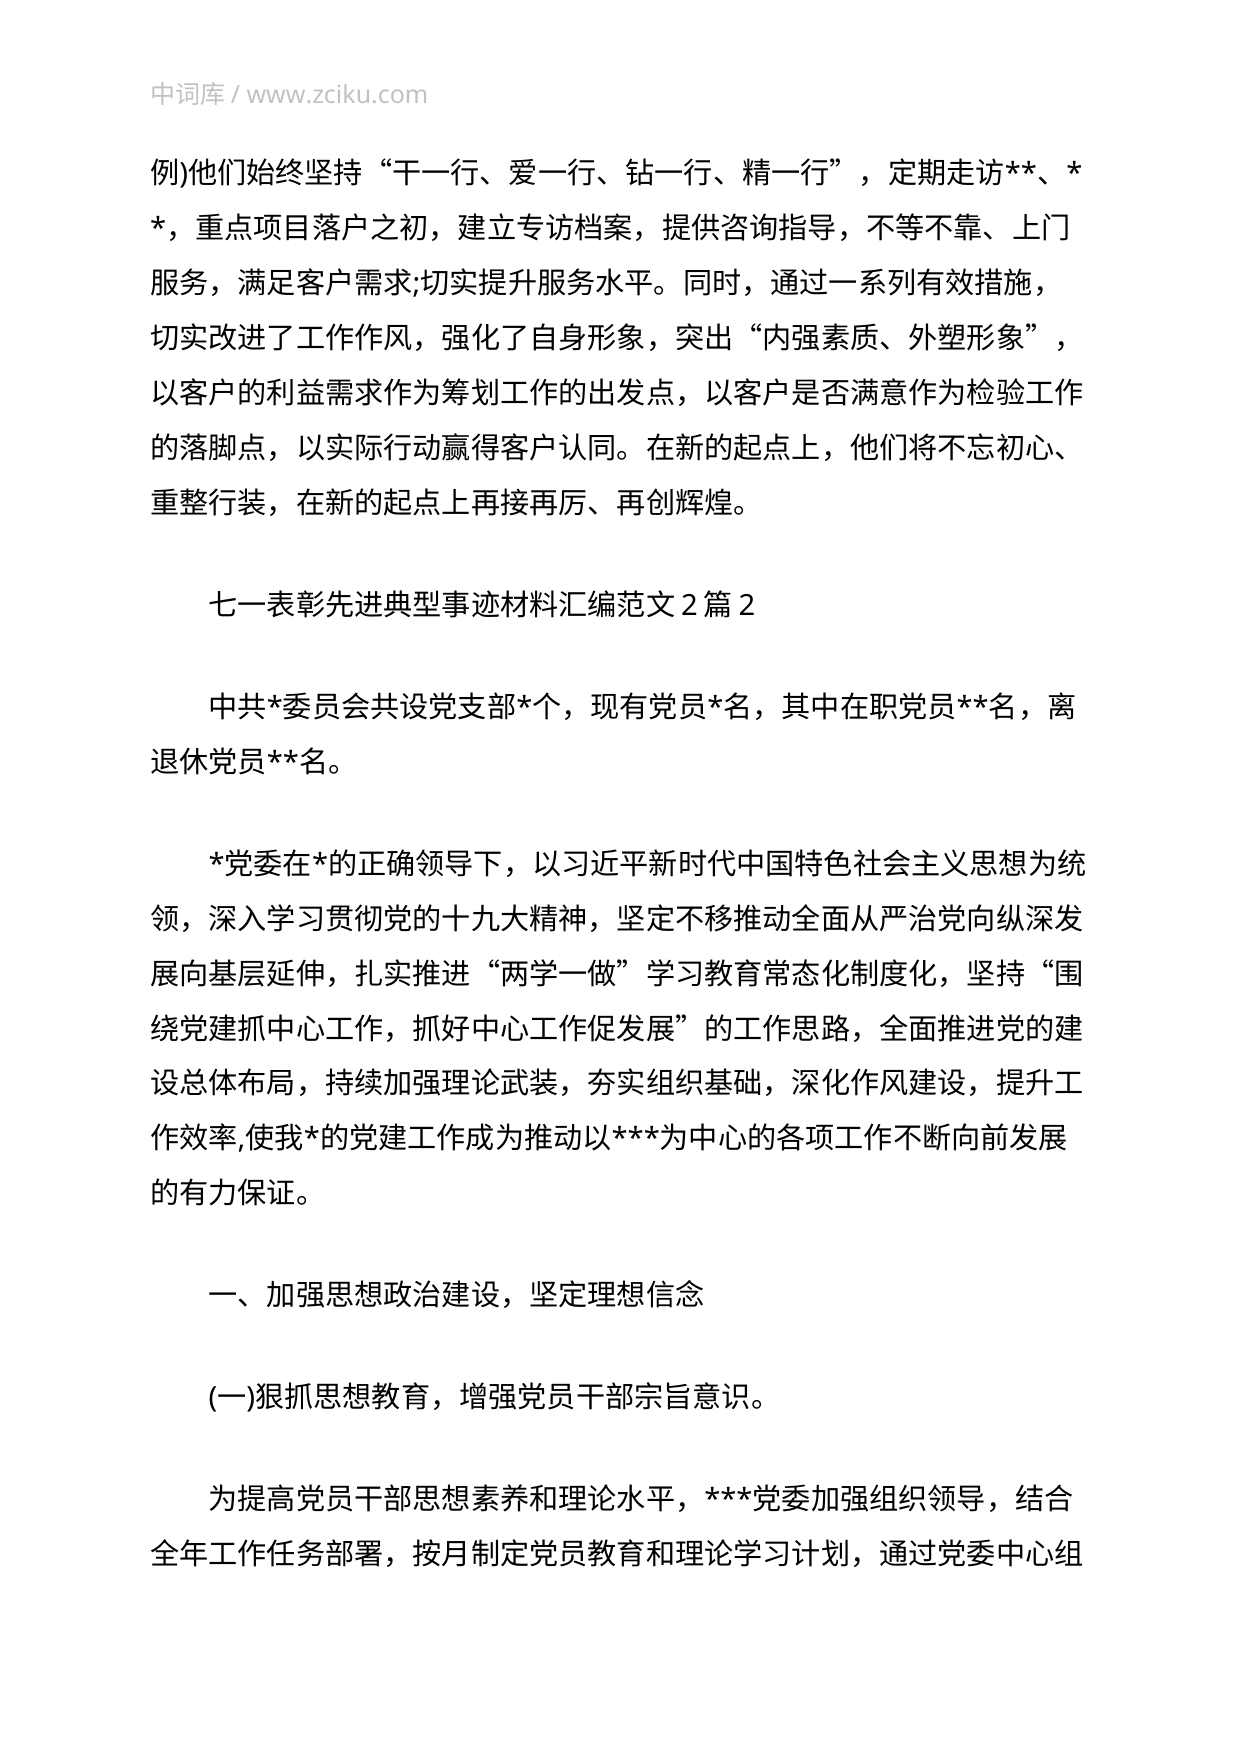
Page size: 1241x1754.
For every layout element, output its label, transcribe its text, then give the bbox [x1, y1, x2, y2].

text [150, 1476, 1090, 1573]
text (一)狠抓思想教育，增强党员干部宗旨意识。 [150, 1373, 1090, 1416]
text 一、加强思想政治建设，坚定理想信念 [150, 1272, 1090, 1314]
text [150, 150, 1090, 522]
text *党委在*的正确领导下，以习近平新时代中国特色社会主义思想为统领，深入学习贯彻党的十九大精神，坚定不移推动全面从严治党向纵深发展向基层延伸，扎实推进“两学一做”学习教育常态化制度化，坚持“围绕党建抓中心工作，抓好中心工作促发展”的工作思路，全面推进党的建设总体布局，持续加强理论武装，夯实组织基础，深化作风建设，提升工作效率,使我*的党建工作成为推动以***为中心的各项工作不断向前发展的有力保证。 [150, 840, 1090, 1212]
text 中共*委员会共设党支部*个，现有党员*名，其中在职党员**名，离退休党员**名。 [150, 683, 1090, 781]
text 七一表彰先进典型事迹材料汇编范文2篇2 [150, 581, 1090, 624]
